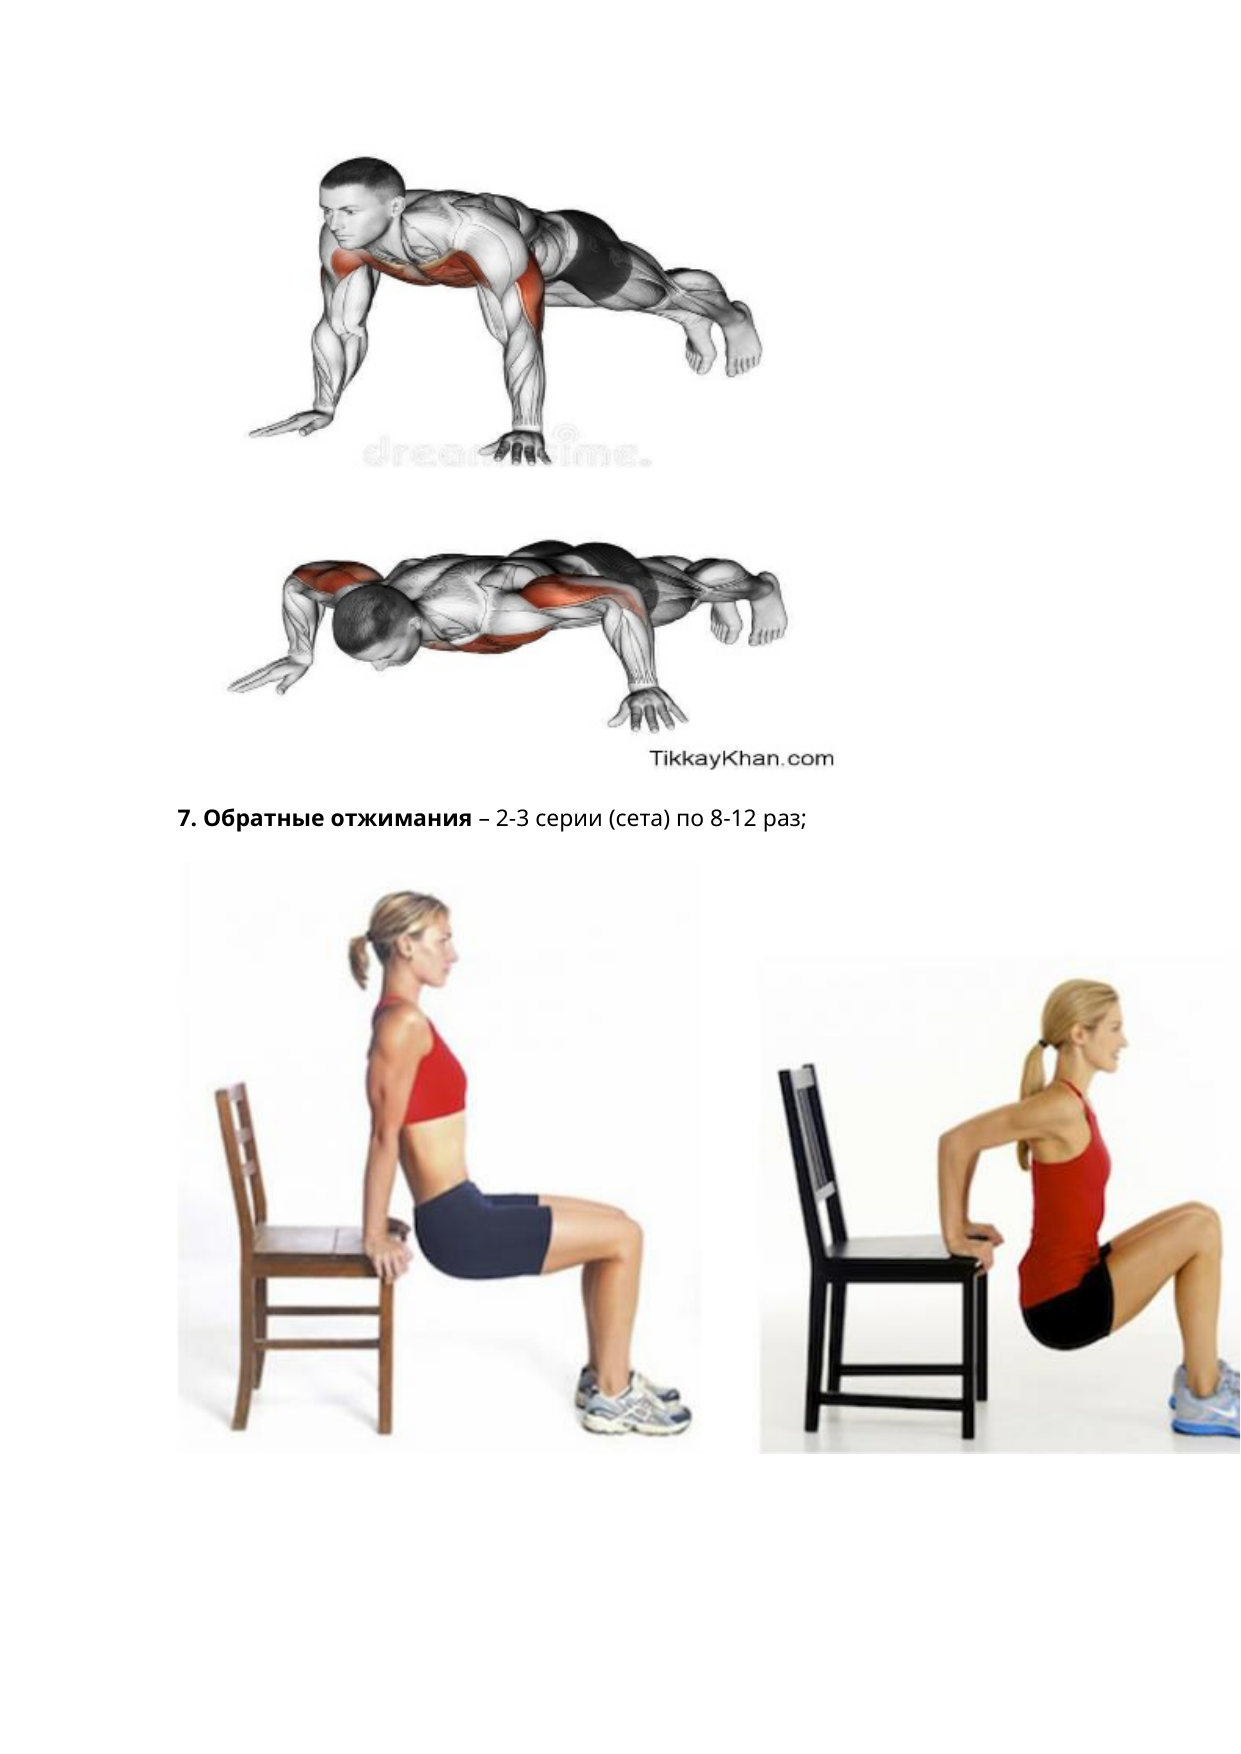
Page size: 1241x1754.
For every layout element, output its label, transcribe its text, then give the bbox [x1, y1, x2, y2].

picture [177, 118, 838, 773]
text 7. Обратные отжимания – 2-3 серии (сета) по 8-12 раз; [177, 802, 1152, 833]
picture [177, 862, 1241, 1454]
